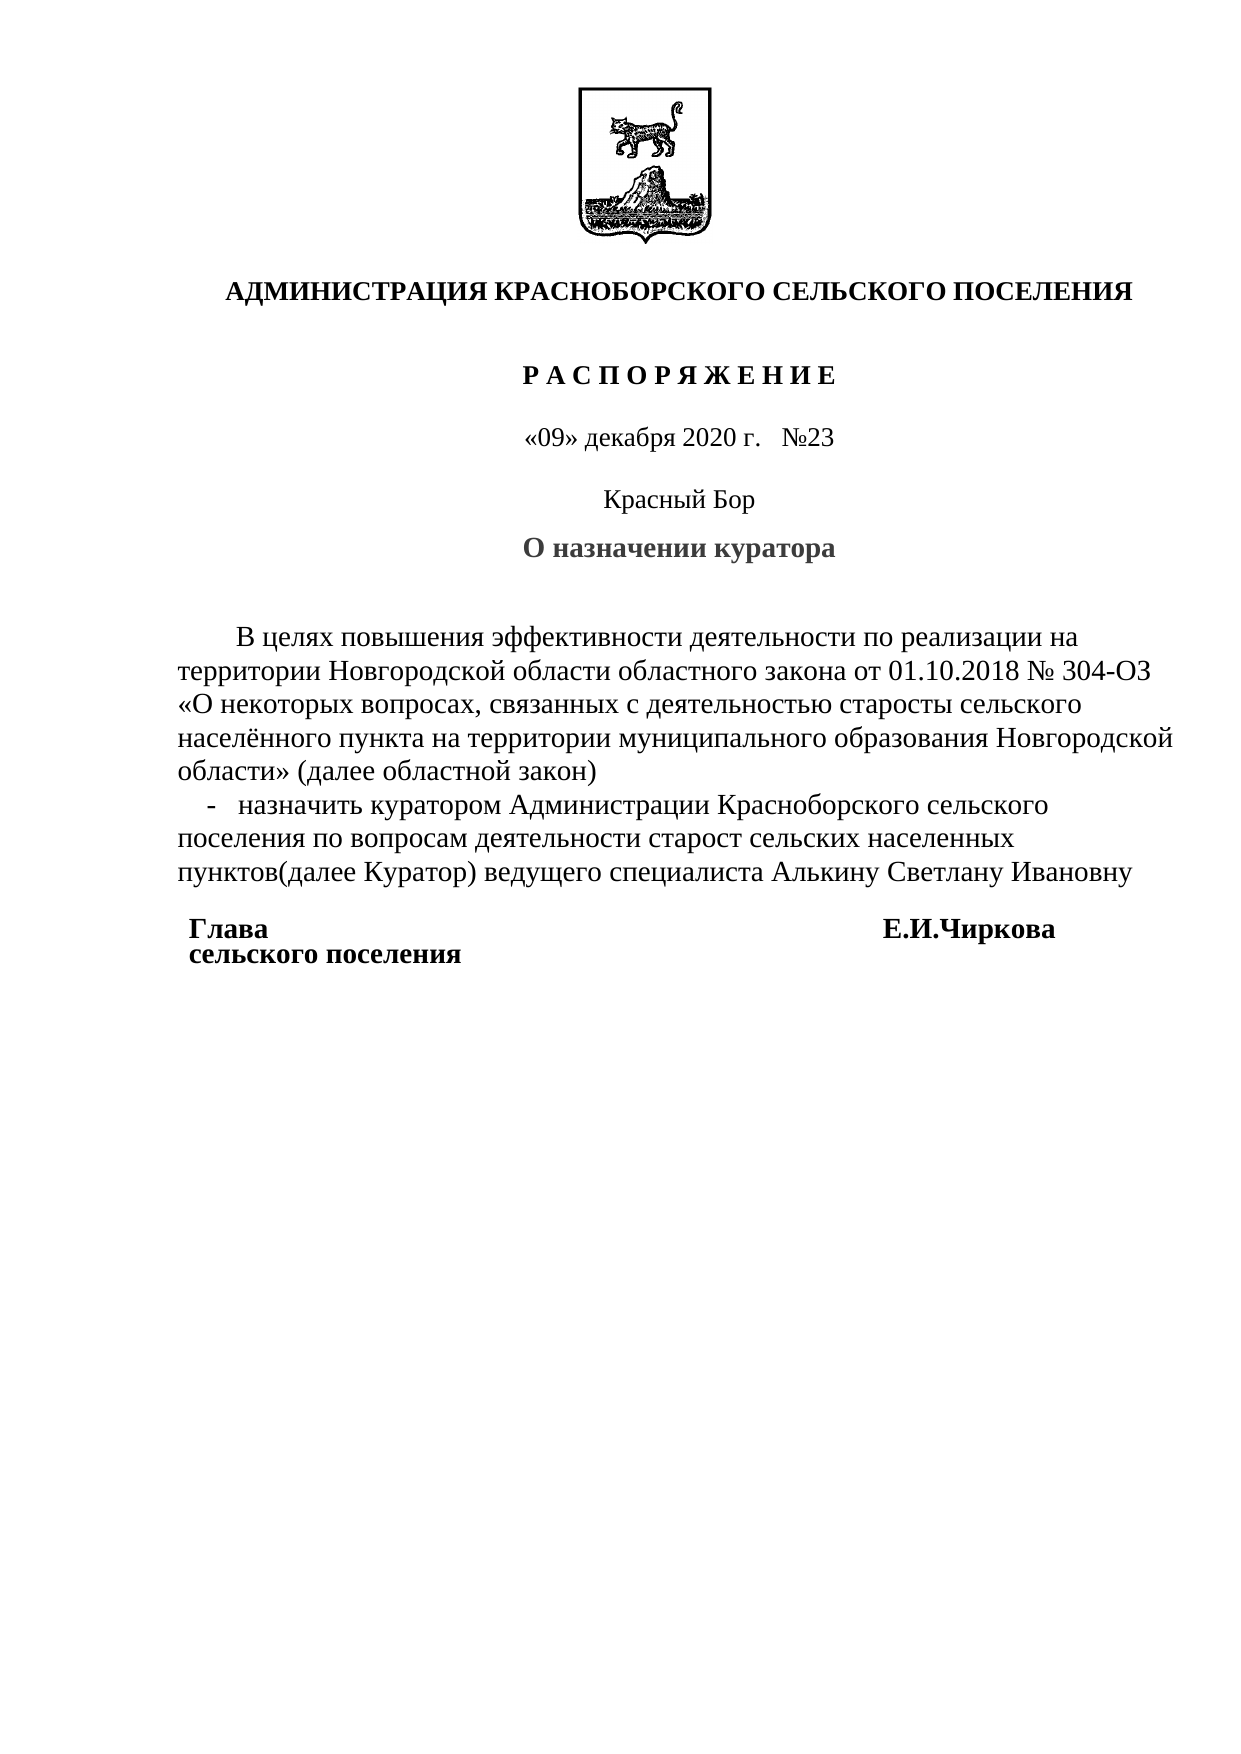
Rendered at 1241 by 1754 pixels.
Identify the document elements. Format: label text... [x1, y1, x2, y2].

table_header Глава сельского поселения [177, 919, 576, 969]
text В целях повышения эффективности деятельности по реализации на [177, 619, 1181, 653]
text Красный Бор [177, 484, 1181, 515]
text - назначить куратором Администрации Красноборского сельского [177, 787, 1181, 820]
table_header Е.И.Чиркова [576, 919, 1152, 969]
text «09» декабря 2020 г. №23 [177, 421, 1181, 452]
picture [577, 87, 713, 244]
text О назначении куратора [177, 530, 1181, 564]
text поселения по вопросам деятельности старост сельских населенных пунктов(далее Куратор) ведущего специалиста Алькину Светлану Ивановну [177, 820, 1181, 887]
text АДМИНИСТРАЦИЯ КРАСНОБОРСКОГО СЕЛЬСКОГО ПОСЕЛЕНИЯ [177, 275, 1181, 306]
subtitle Р А С П О Р Я Ж Е Н И Е [177, 359, 1181, 390]
text территории Новгородской области областного закона от 01.10.2018 № 304-ОЗ «О некоторых вопросах, связанных с деятельностью старосты сельского населённого пункта на территории муниципального образования Новгородской области» (далее областной закон) [177, 653, 1181, 787]
